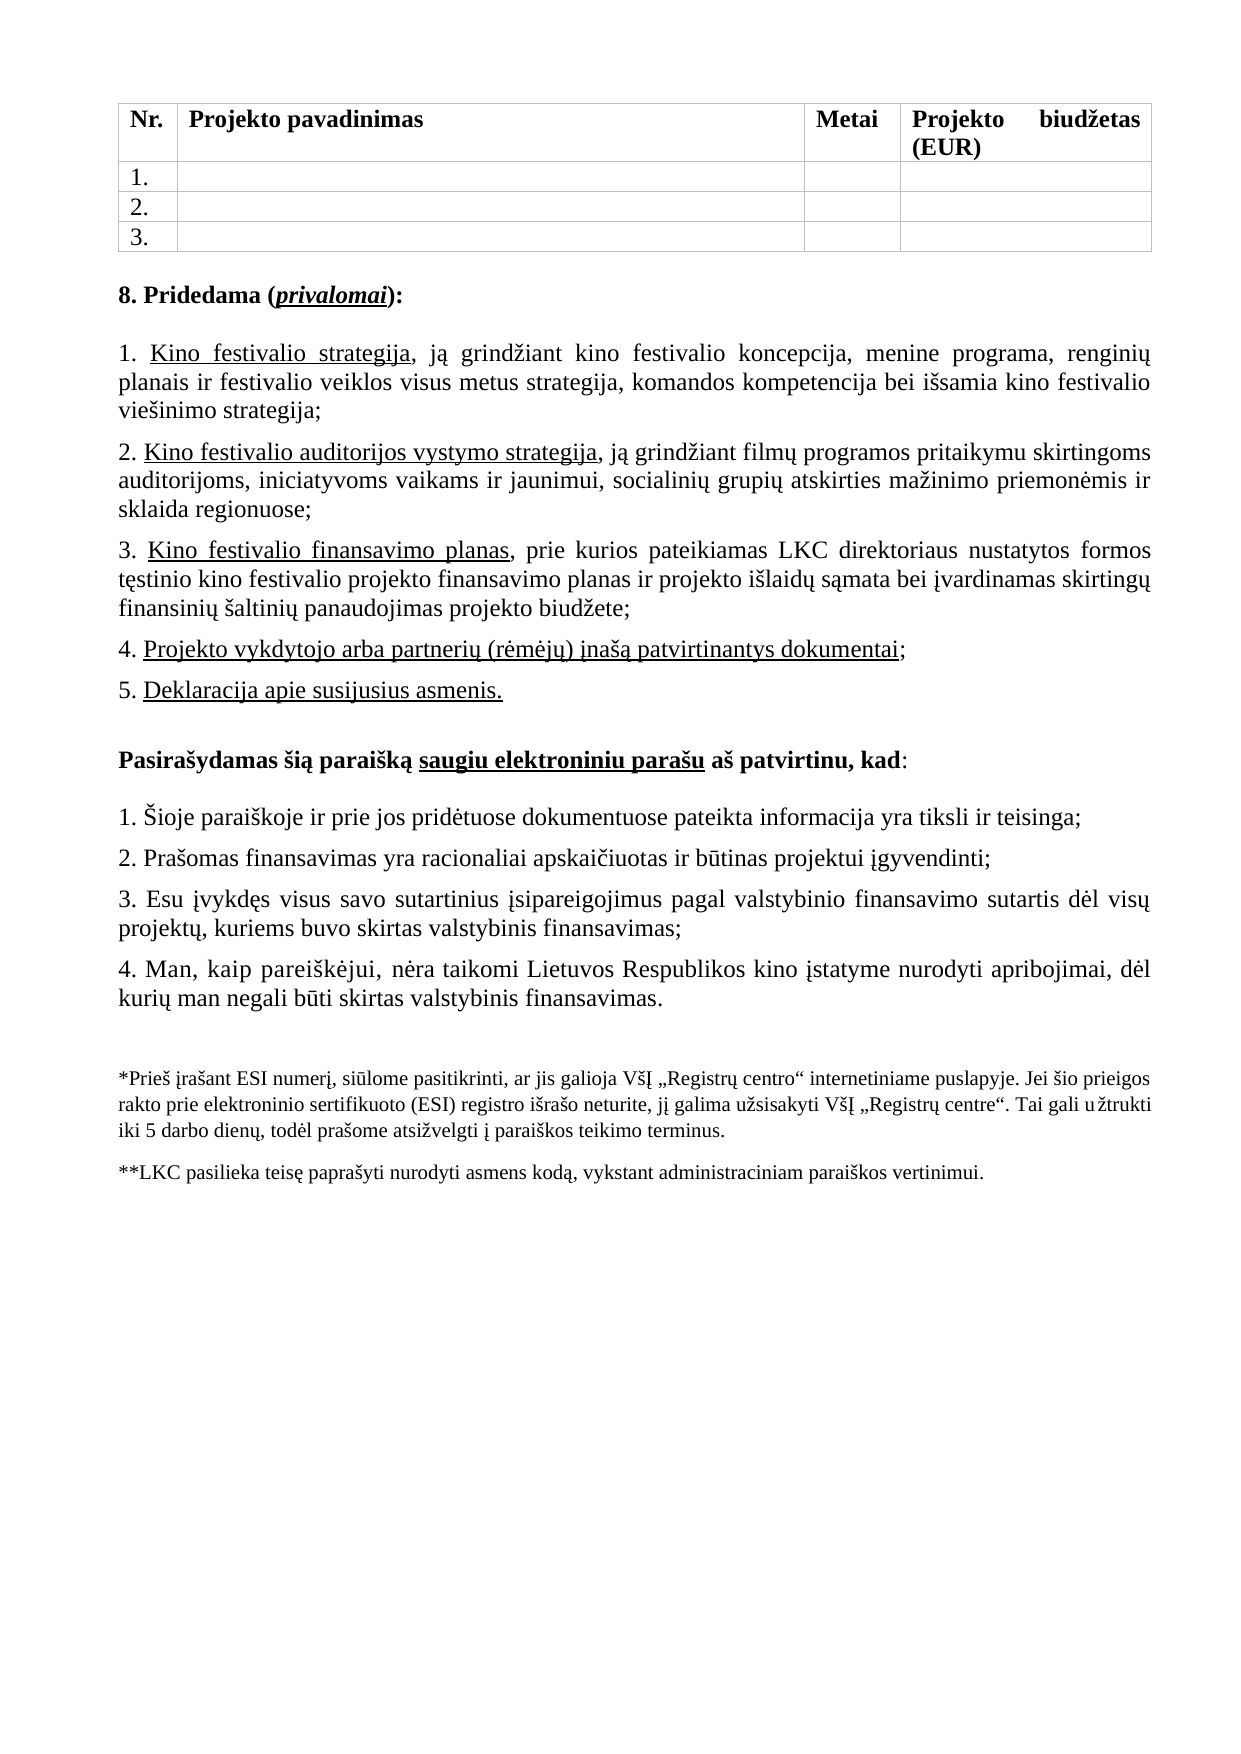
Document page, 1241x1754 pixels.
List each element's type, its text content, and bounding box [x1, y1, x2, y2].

table_cell [178, 192, 804, 221]
text *Prieš įrašant ESI numerį, siūlome pasitikrinti, ar jis galioja VšĮ „Registrų centro“ internetiniame puslapyje. Jei šio prieigos rakto prie elektroninio sertifikuoto (ESI) registro išrašo neturite, jį galima užsisakyti VšĮ „Registrų centre“. Tai gali užtrukti iki 5 darbo dienų, todėl prašome atsižvelgti į paraiškos teikimo terminus. [118, 1066, 1152, 1142]
table_cell 2. [119, 192, 177, 221]
table_cell [178, 222, 804, 251]
text 1. Kino festivalio strategija, ją grindžiant kino festivalio koncepcija, menine programa, renginių planais ir festivalio veiklos visus metus strategija, komandos kompetencija bei išsamia kino festivalio viešinimo strategija; [118, 338, 1152, 424]
text 1. Šioje paraiškoje ir prie jos pridėtuose dokumentuose pateikta informacija yra tiksli ir teisinga; [118, 802, 1152, 831]
text 3. Kino festivalio finansavimo planas, prie kurios pateikiamas LKC direktoriaus nustatytos formos tęstinio kino festivalio projekto finansavimo planas ir projekto išlaidų sąmata bei įvardinamas skirtingų finansinių šaltinių panaudojimas projekto biudžete; [118, 535, 1152, 622]
text Pasirašydamas šią paraišką saugiu elektroniniu parašu aš patvirtinu, kad: [118, 745, 1152, 774]
text 2. Prašomas finansavimas yra racionaliai apskaičiuotas ir būtinas projektui įgyvendinti; [118, 843, 1152, 872]
table_header Projekto biudžetas (EUR) [901, 104, 1151, 161]
table_cell [805, 192, 900, 221]
text 4. Projekto vykdytojo arba partnerių (rėmėjų) įnašą patvirtinantys dokumentai; [118, 634, 1152, 663]
table_cell [901, 192, 1151, 221]
table_cell [805, 222, 900, 251]
table_cell [178, 162, 804, 191]
table_cell [901, 162, 1151, 191]
table_cell [901, 222, 1151, 251]
table_cell 1. [119, 162, 177, 191]
text 2. Kino festivalio auditorijos vystymo strategija, ją grindžiant filmų programos pritaikymu skirtingoms auditorijoms, iniciatyvoms vaikams ir jaunimui, socialinių grupių atskirties mažinimo priemonėmis ir sklaida regionuose; [118, 437, 1152, 523]
table_header Projekto pavadinimas [178, 104, 804, 161]
text **LKC pasilieka teisę paprašyti nurodyti asmens kodą, vykstant administraciniam paraiškos vertinimui. [118, 1160, 1152, 1184]
table_header Metai [805, 104, 900, 161]
text 8. Pridedama (privalomai): [118, 280, 1152, 309]
text 5. Deklaracija apie susijusius asmenis. [118, 675, 1152, 704]
text 3. Esu įvykdęs visus savo sutartinius įsipareigojimus pagal valstybinio finansavimo sutartis dėl visų projektų, kuriems buvo skirtas valstybinis finansavimas; [118, 884, 1152, 942]
text 4. Man, kaip pareiškėjui, nėra taikomi Lietuvos Respublikos kino įstatyme nurodyti apribojimai, dėl kurių man negali būti skirtas valstybinis finansavimas. [118, 954, 1152, 1012]
table_header Nr. [119, 104, 177, 161]
table_cell [805, 162, 900, 191]
table_cell 3. [119, 222, 177, 251]
